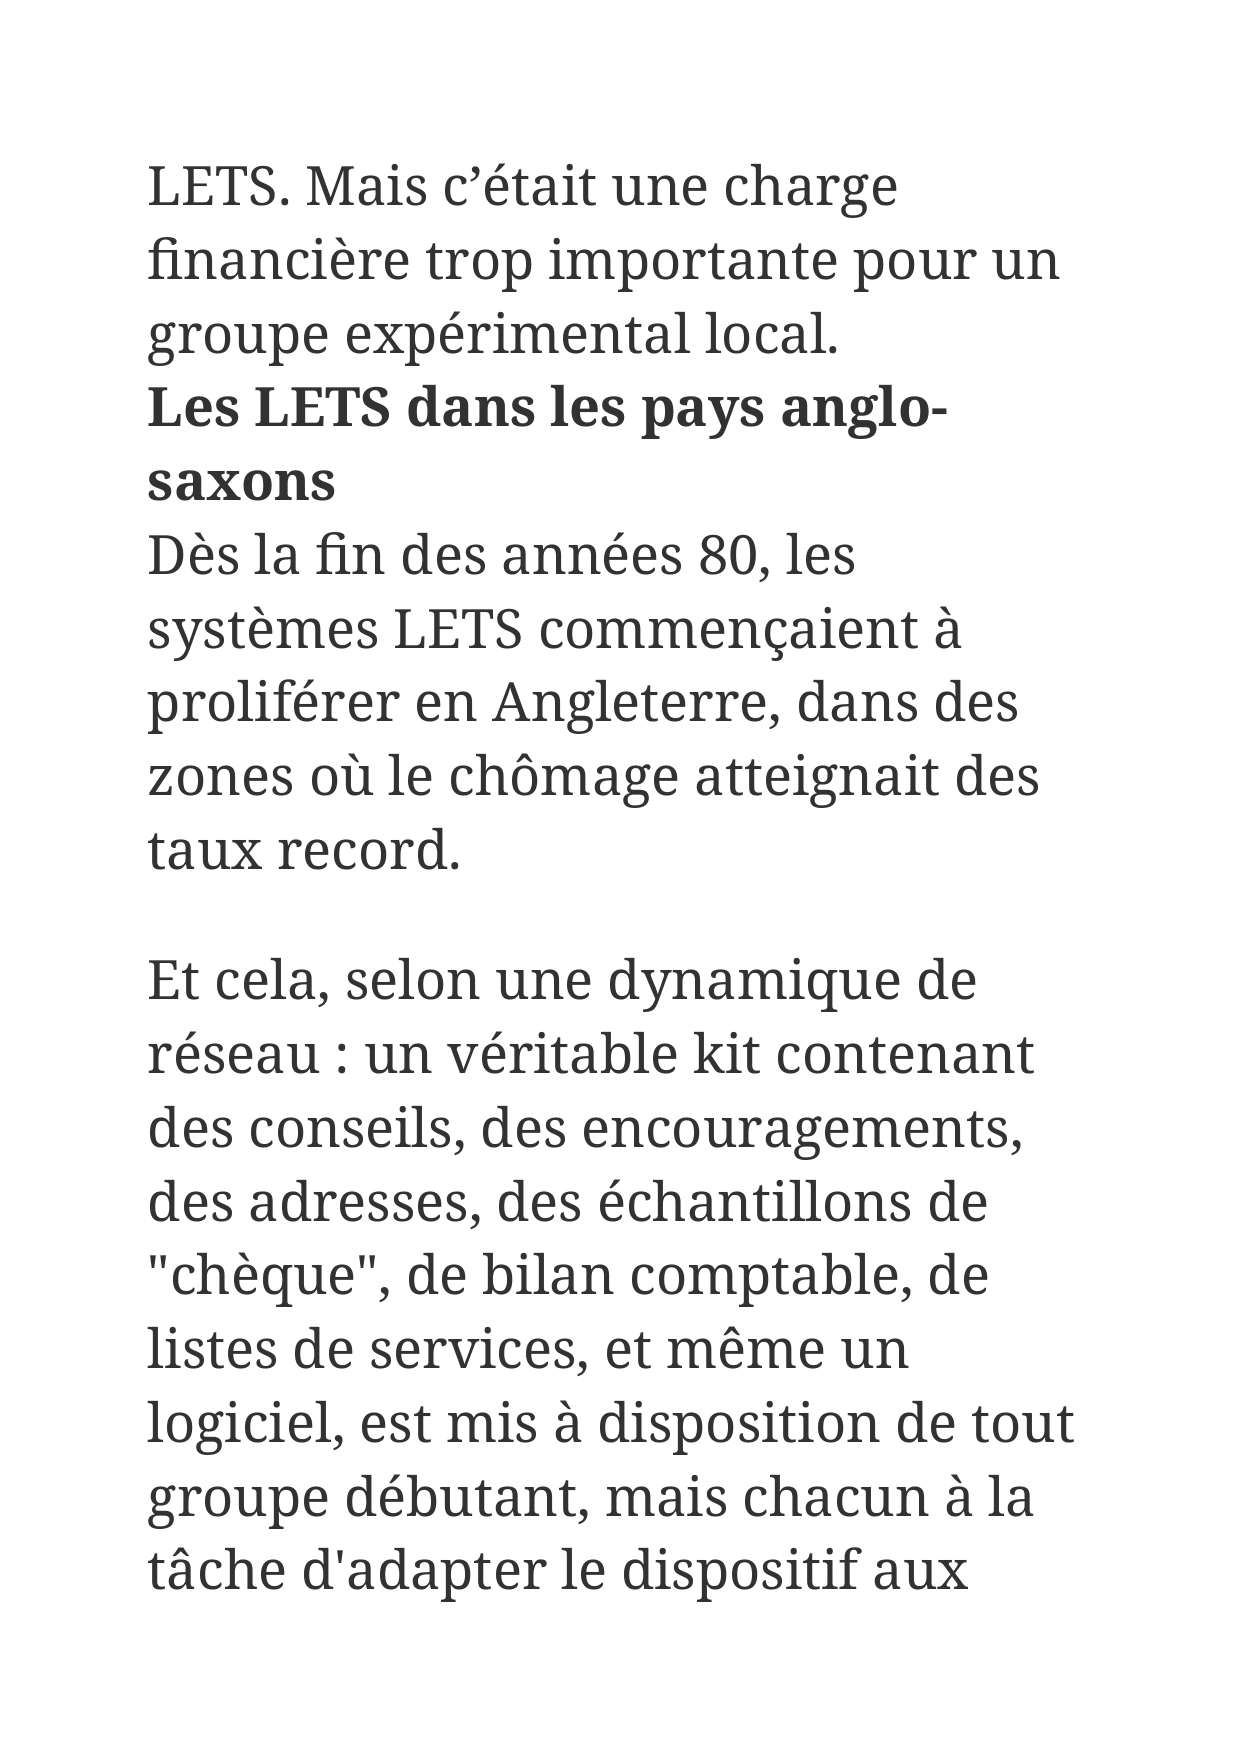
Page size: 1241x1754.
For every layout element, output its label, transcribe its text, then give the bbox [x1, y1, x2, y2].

text Les LETS dans les pays anglo-saxons [148, 369, 1093, 516]
text Dès la fin des années 80, les systèmes LETS commençaient à proliférer en Angleterre, dans des zones où le chômage atteignait des taux record. [148, 516, 1093, 885]
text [148, 942, 1093, 1606]
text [148, 148, 1093, 369]
